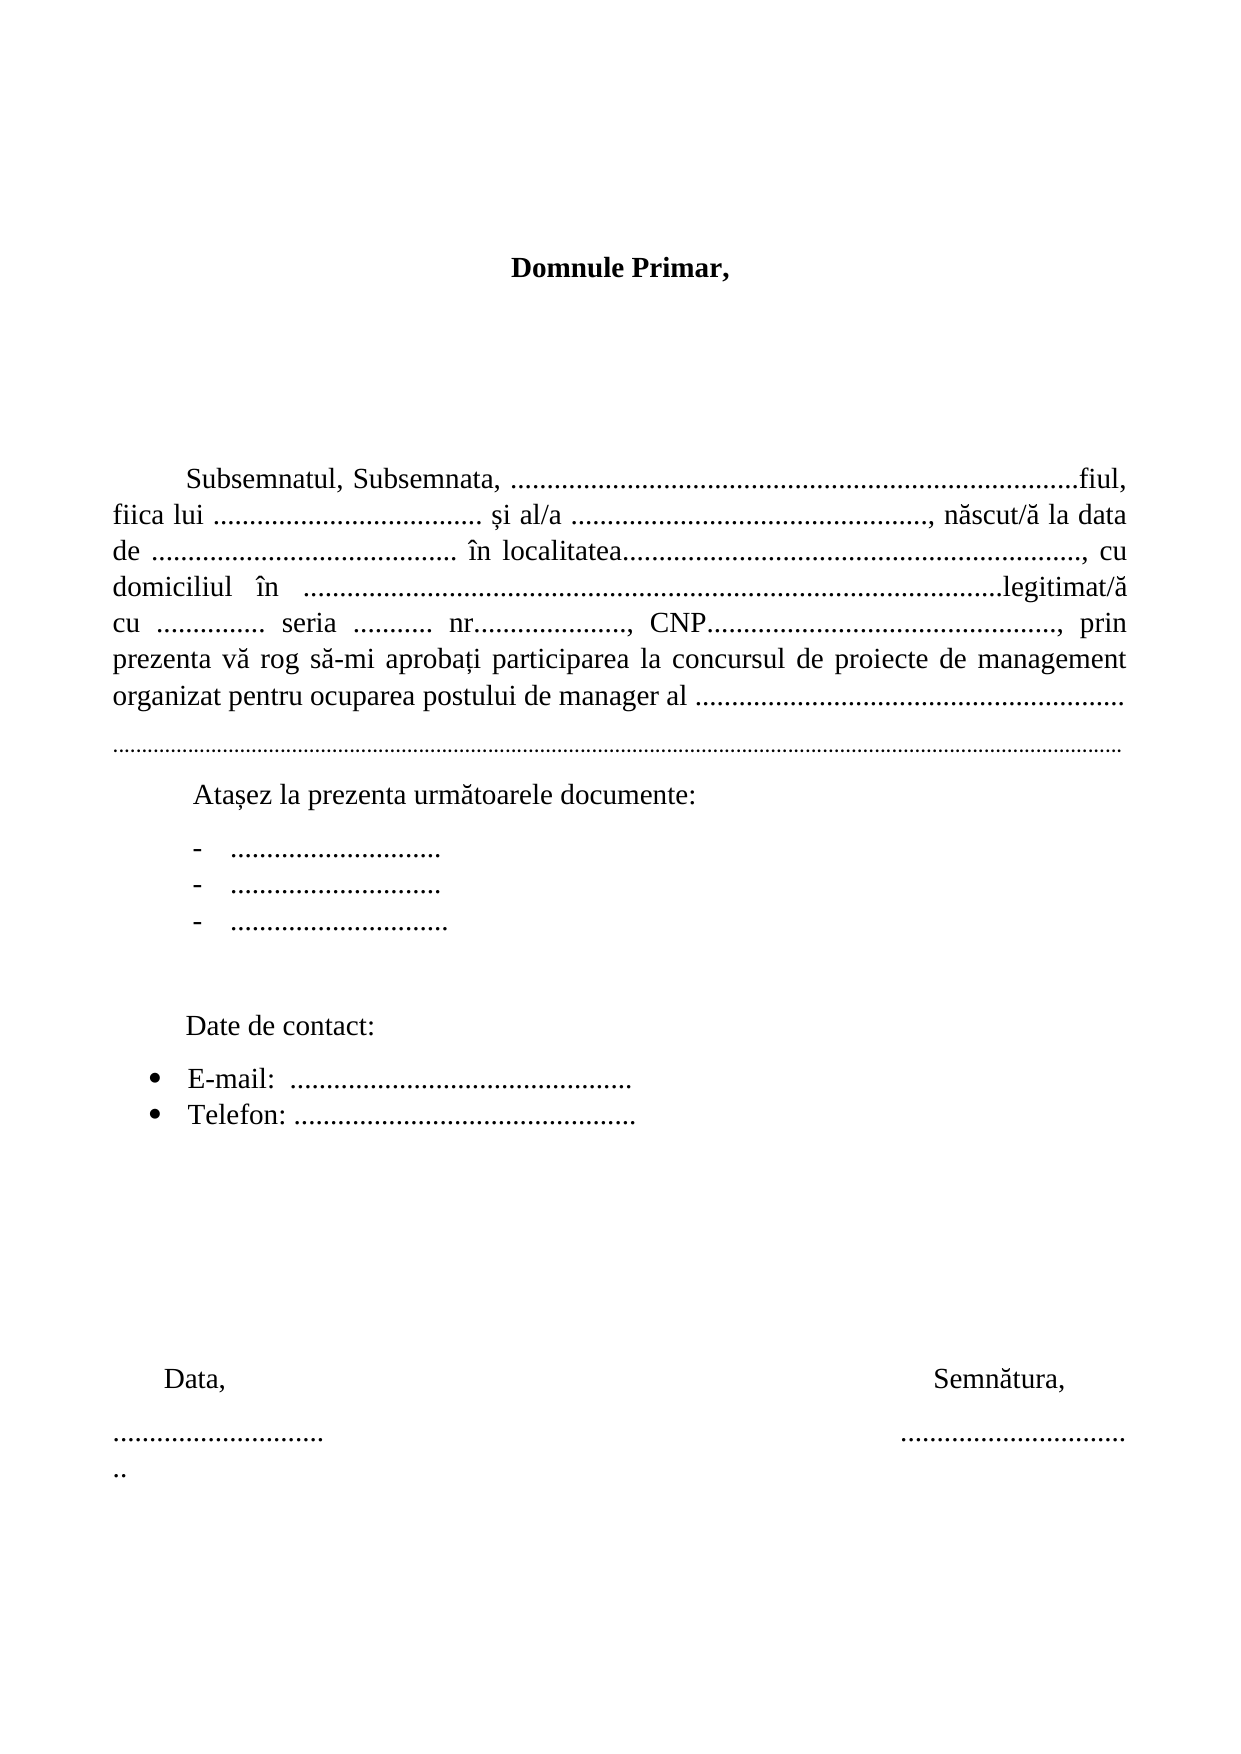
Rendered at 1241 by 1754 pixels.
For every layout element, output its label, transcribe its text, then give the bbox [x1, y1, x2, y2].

text Date de contact: [112, 1008, 1128, 1042]
list ............................. [192, 866, 1128, 900]
list .............................. [192, 903, 1128, 936]
list Telefon: ............................................... [150, 1097, 1128, 1131]
text Data, Semnătura, [112, 1361, 1128, 1395]
text ............................. ................................. [112, 1414, 1128, 1484]
list ............................. [192, 830, 1128, 864]
list E-mail: ............................................... [150, 1061, 1128, 1095]
text Subsemnatul, Subsemnata, ..............................................................................fiul, fiica lui ..................................... și al/a ................................................., născut/ă la data de .......................................... în localitatea..............................................................., cu domiciliul în ................................................................................................legitimat/ă cu ............... seria ........... nr....................., CNP................................................, prin prezenta vă rog să-mi aprobați participarea la concursul de proiecte de management organizat pentru ocuparea postului de manager al ........................................................... [112, 461, 1128, 711]
text ............................................................................................................................................................................... [112, 731, 1128, 759]
text Atașez la prezenta următoarele documente: [112, 777, 1128, 811]
text Domnule Primar, [112, 250, 1128, 283]
